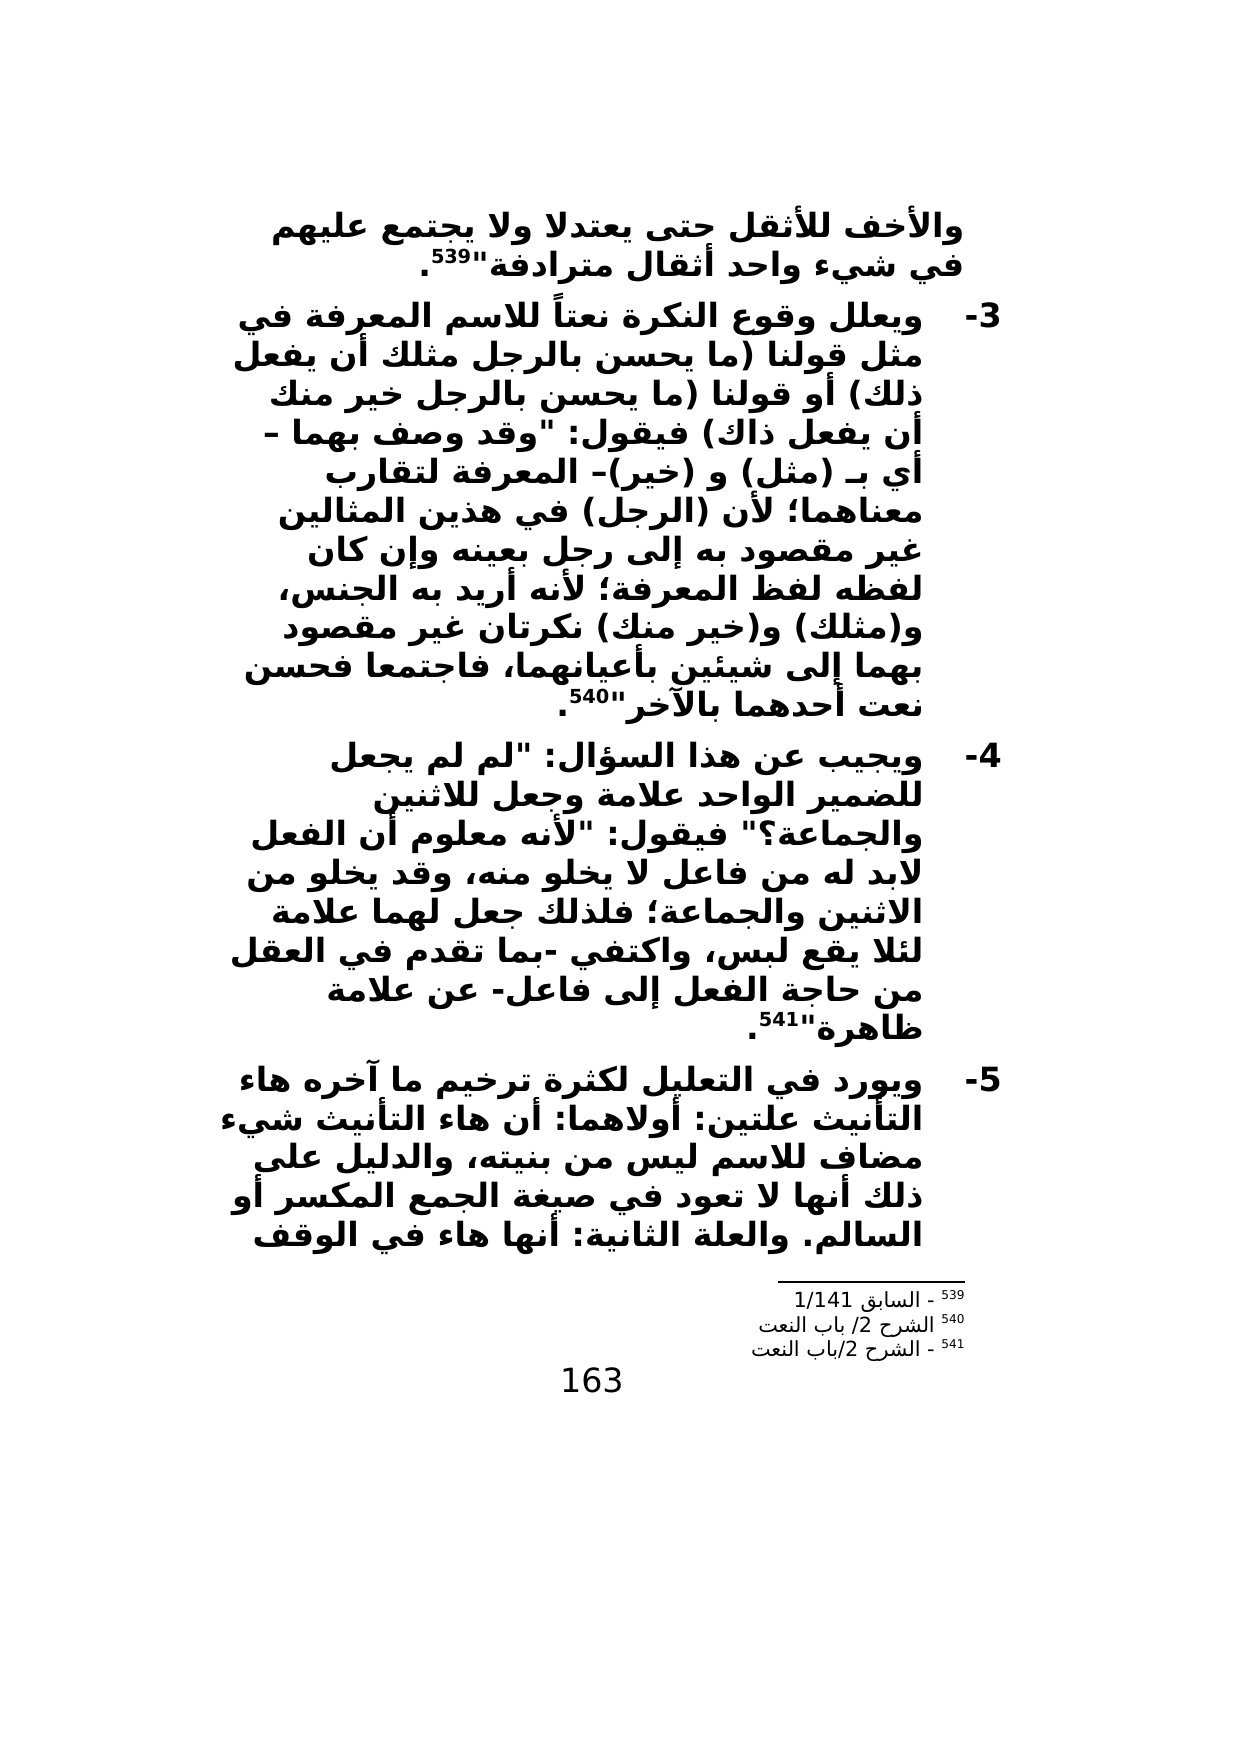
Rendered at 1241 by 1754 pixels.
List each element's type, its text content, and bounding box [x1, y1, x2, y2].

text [219, 207, 964, 284]
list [219, 1060, 964, 1254]
list ويجيب عن هذا السؤال: "لم لم يجعل للضمير الواحد علامة وجعل للاثنين والجماعة؟" فيقول: "لأنه معلوم أن الفعل لابد له من فاعل لا يخلو منه، وقد يخلو من الاثنين والجماعة؛ فلذلك جعل لهما علامة لئلا يقع لبس، واكتفي -بما تقدم في العقل من حاجة الفعل إلى فاعل- عن علامة ظاهرة". [219, 737, 964, 1048]
list ويعلل وقوع النكرة نعتاً للاسم المعرفة في مثل قولنا (ما يحسن بالرجل مثلك أن يفعل ذلك) أو قولنا (ما يحسن بالرجل خير منك أن يفعل ذاك) فيقول: "وقد وصف بهما – أي بـ (مثل) و (خير)– المعرفة لتقارب معناهما؛ لأن (الرجل) في هذين المثالين غير مقصود به إلى رجل بعينه وإن كان لفظه لفظ المعرفة؛ لأنه أريد به الجنس، و(مثلك) و(خير منك) نكرتان غير مقصود بهما إلى شيئين بأعيانهما، فاجتمعا فحسن نعت أحدهما بالآخر". [219, 297, 964, 724]
